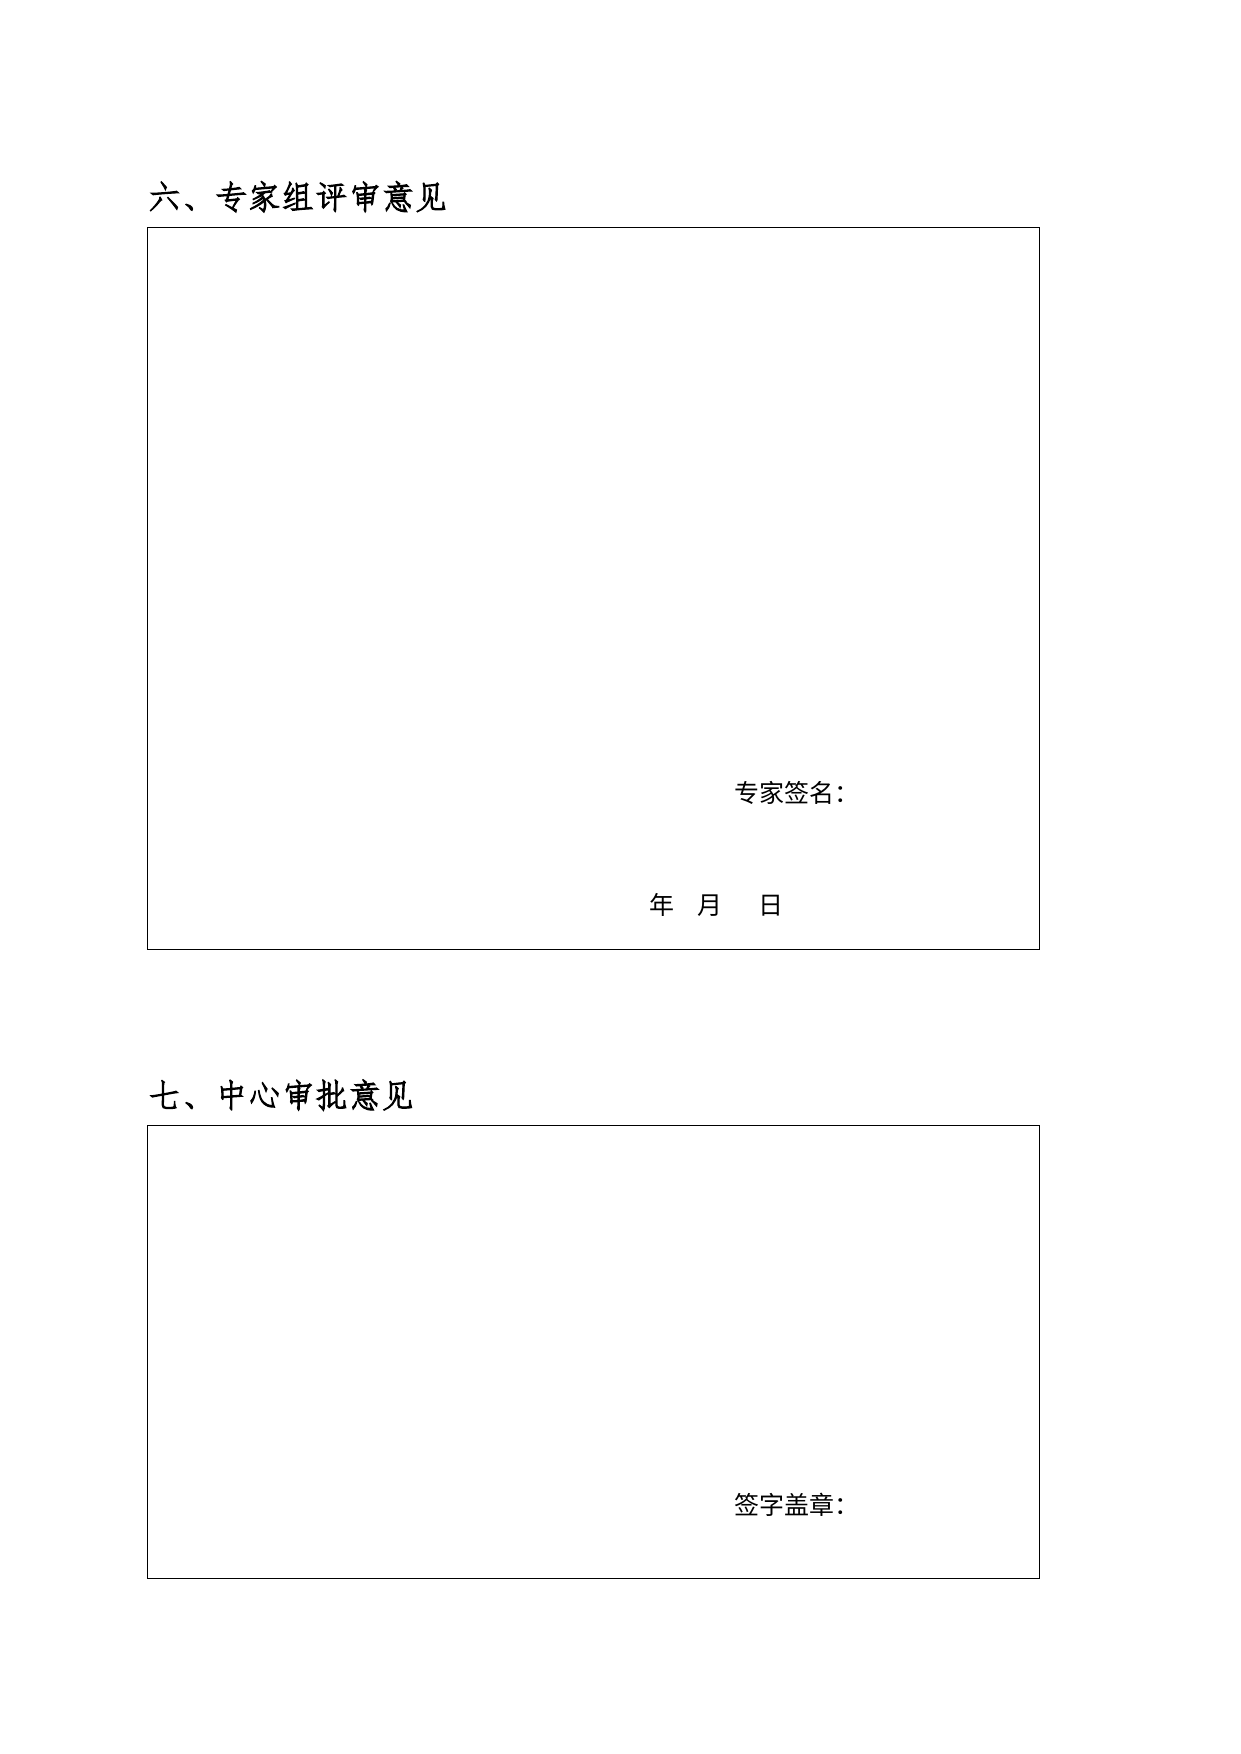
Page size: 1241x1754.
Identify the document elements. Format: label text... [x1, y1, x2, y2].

text 六、专家组评审意见 [148, 162, 1093, 227]
table_header 专家签名： 年 月 日 [148, 228, 1039, 948]
text 七、中心审批意见 [148, 1060, 1093, 1125]
table_header 签字盖章： 年 月 日 [148, 1126, 1039, 1577]
